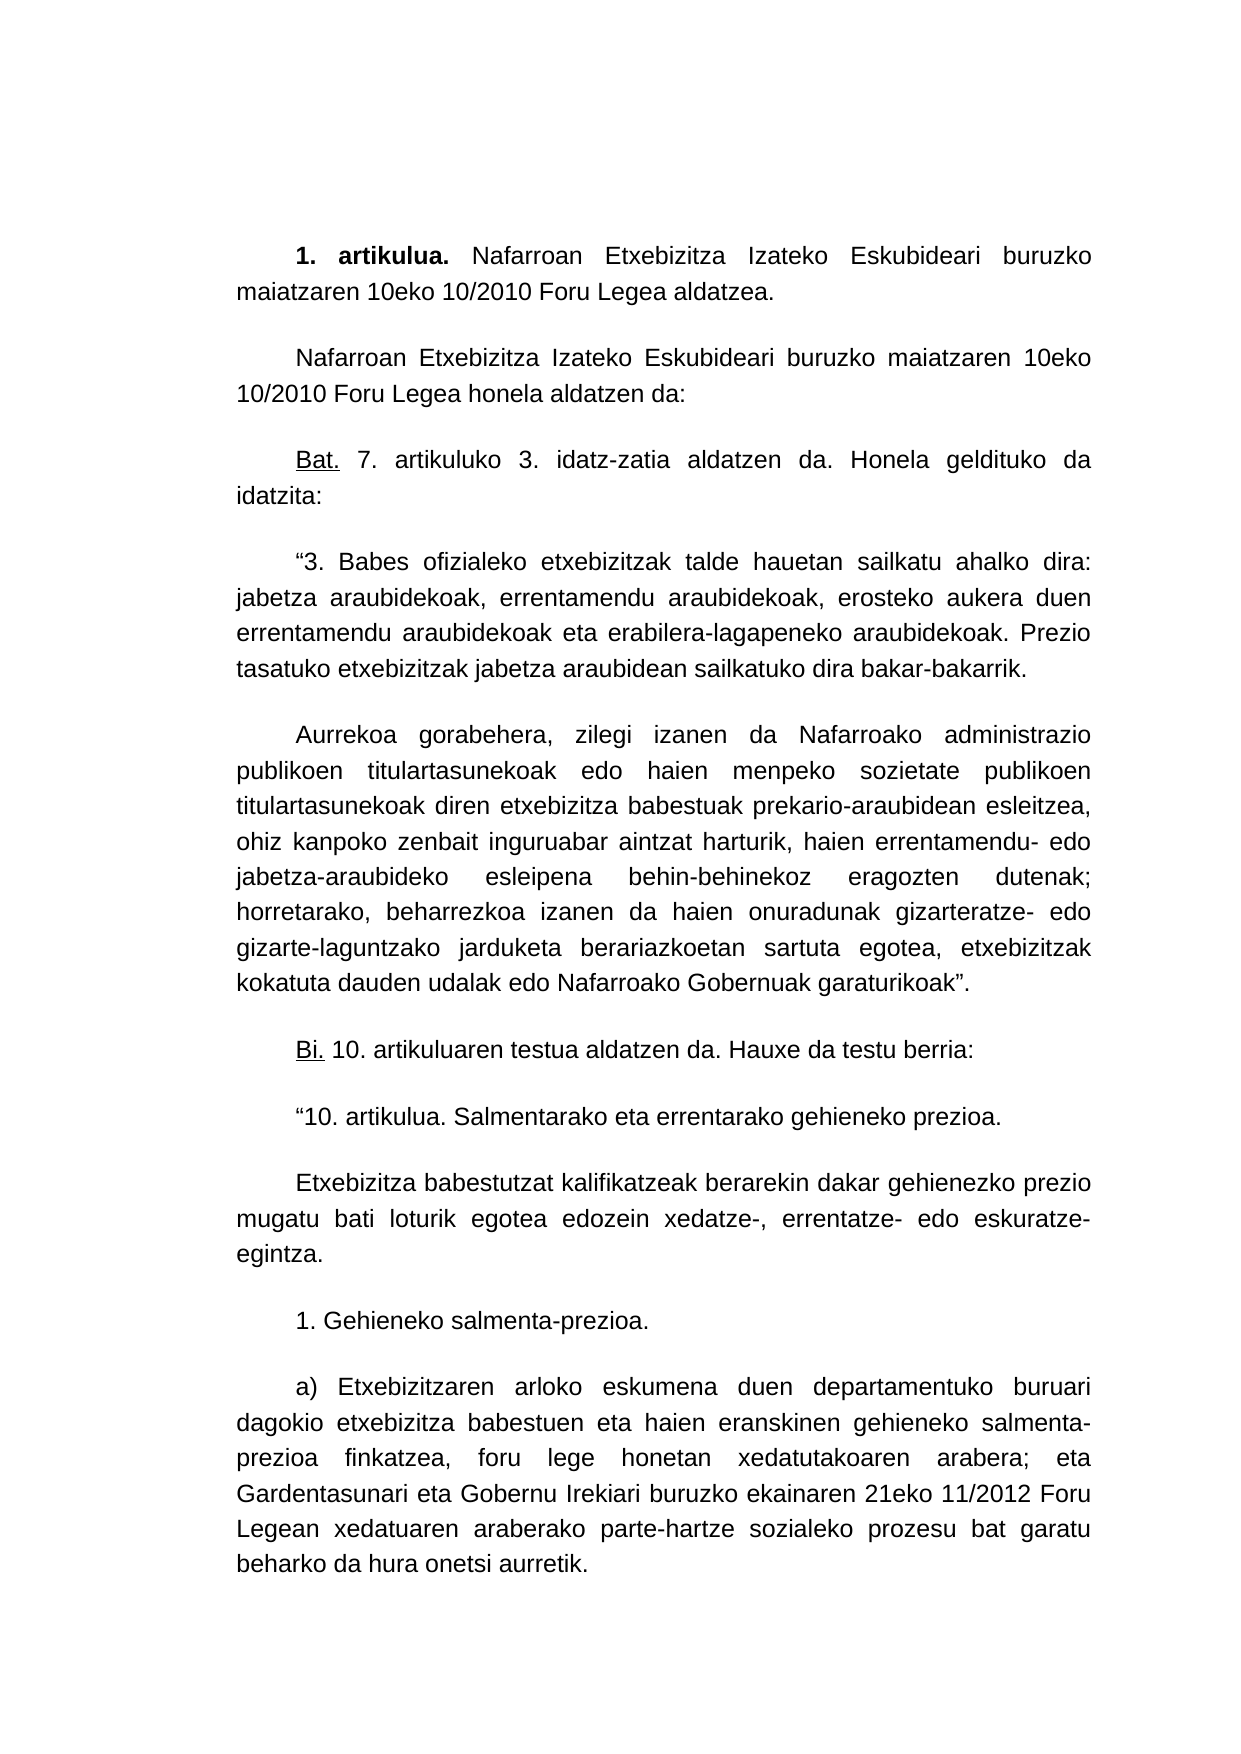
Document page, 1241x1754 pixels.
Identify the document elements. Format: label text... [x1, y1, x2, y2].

text 1. Gehieneko salmenta-prezioa. [236, 1301, 1092, 1336]
text Nafarroan Etxebizitza Izateko Eskubideari buruzko maiatzaren 10eko 10/2010 Foru Legea honela aldatzen da: [236, 338, 1092, 409]
text Aurrekoa gorabehera, zilegi izanen da Nafarroako administrazio publikoen titulartasunekoak edo haien menpeko sozietate publikoen titulartasunekoak diren etxebizitza babestuak prekario-araubidean esleitzea, ohiz kanpoko zenbait inguruabar aintzat harturik, haien errentamendu- edo jabetza-araubideko esleipena behin-behinekoz eragozten dutenak; horretarako, beharrezkoa izanen da haien onuradunak gizarteratze- edo gizarte-laguntzako jarduketa berariazkoetan sartuta egotea, etxebizitzak kokatuta dauden udalak edo Nafarroako Gobernuak garaturikoak”. [236, 715, 1092, 999]
text Bat. 7. artikuluko 3. idatz-zatia aldatzen da. Honela geldituko da idatzita: [236, 440, 1092, 511]
text “3. Babes ofizialeko etxebizitzak talde hauetan sailkatu ahalko dira: jabetza araubidekoak, errentamendu araubidekoak, erosteko aukera duen errentamendu araubidekoak eta erabilera-lagapeneko araubidekoak. Prezio tasatuko etxebizitzak jabetza araubidean sailkatuko dira bakar-bakarrik. [236, 542, 1092, 684]
text “10. artikulua. Salmentarako eta errentarako gehieneko prezioa. [236, 1097, 1092, 1132]
text Bi. 10. artikuluaren testua aldatzen da. Hauxe da testu berria: [236, 1030, 1092, 1065]
text Etxebizitza babestutzat kalifikatzeak berarekin dakar gehienezko prezio mugatu bati loturik egotea edozein xedatze-, errentatze- edo eskuratze-egintza. [236, 1163, 1092, 1269]
text a) Etxebizitzaren arloko eskumena duen departamentuko buruari dagokio etxebizitza babestuen eta haien eranskinen gehieneko salmenta-prezioa finkatzea, foru lege honetan xedatutakoaren arabera; eta Gardentasunari eta Gobernu Irekiari buruzko ekainaren 21eko 11/2012 Foru Legean xedatuaren araberako parte-hartze sozialeko prozesu bat garatu beharko da hura onetsi aurretik. [236, 1367, 1092, 1580]
text 1. artikulua. Nafarroan Etxebizitza Izateko Eskubideari buruzko maiatzaren 10eko 10/2010 Foru Legea aldatzea. [236, 236, 1092, 307]
